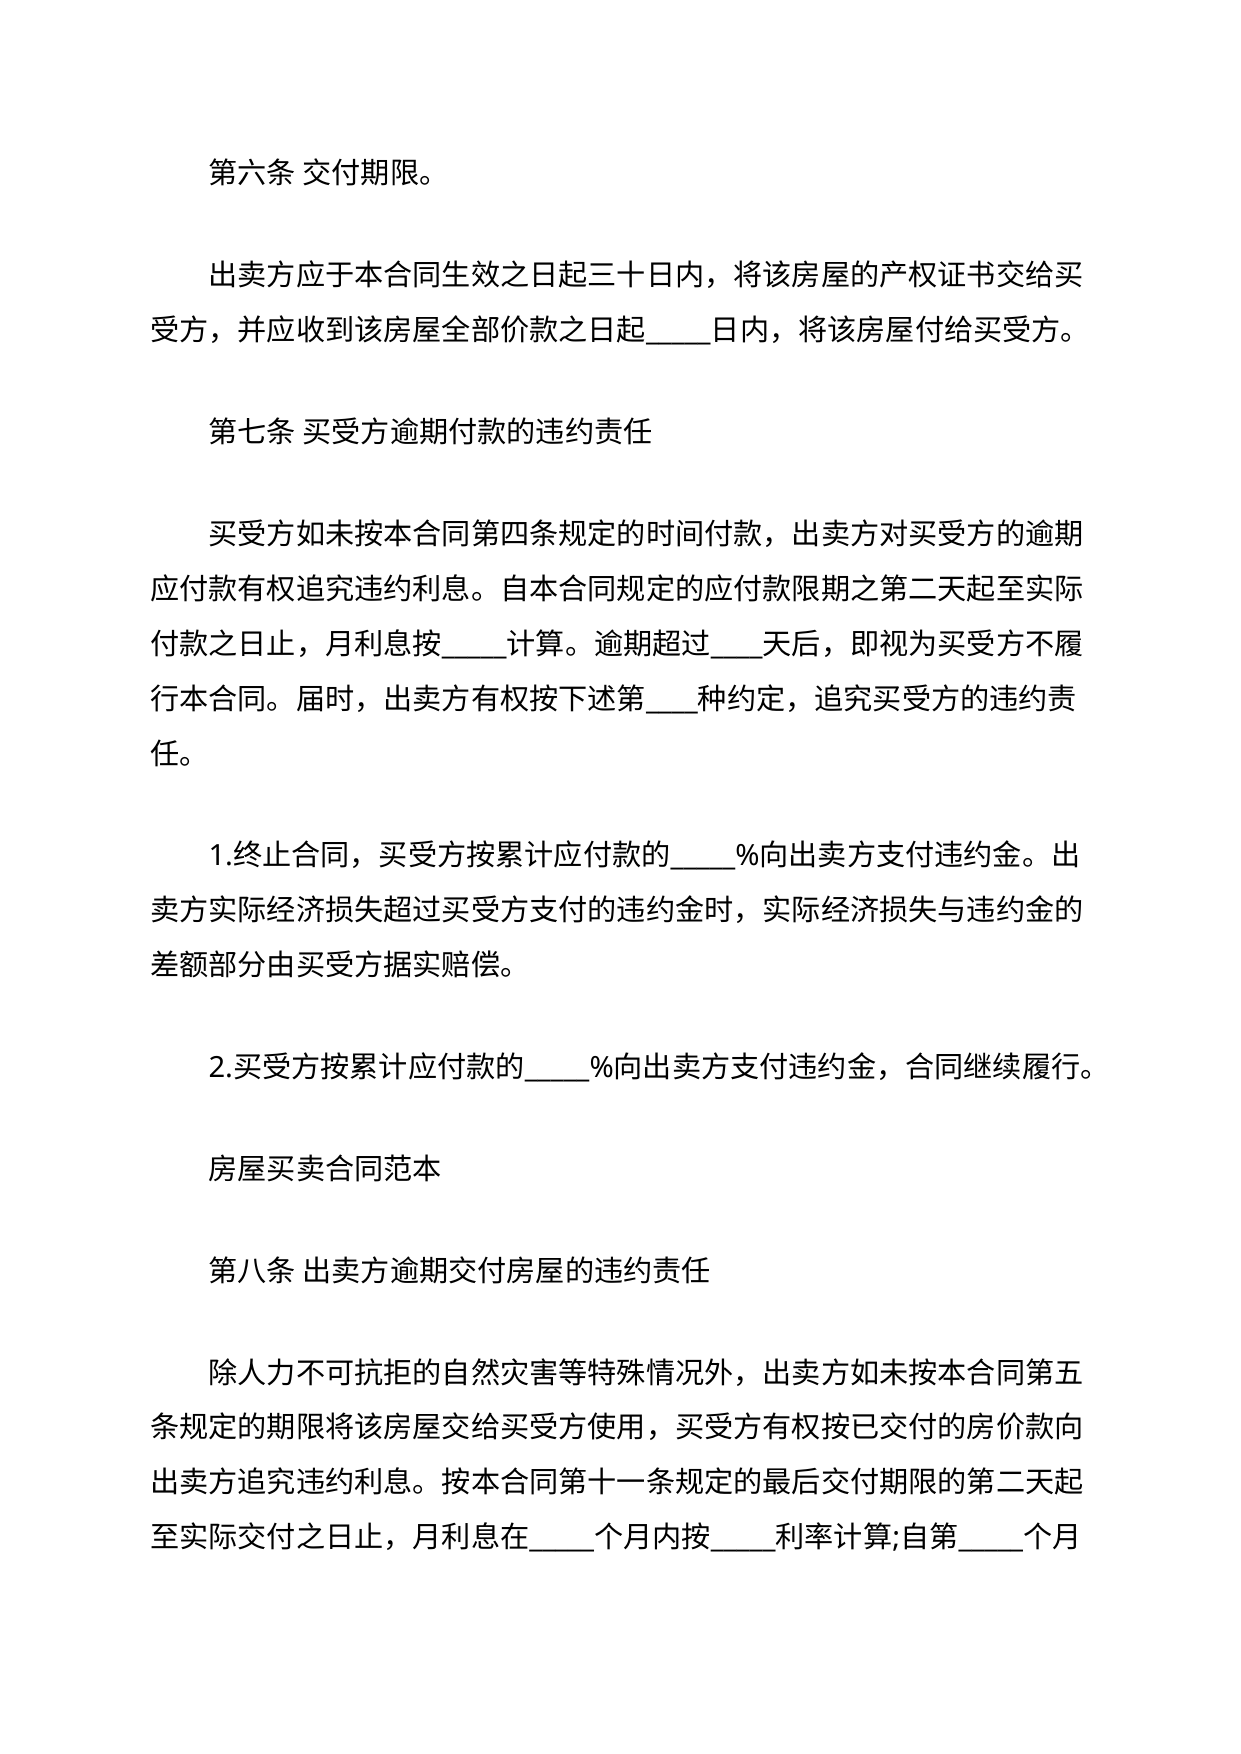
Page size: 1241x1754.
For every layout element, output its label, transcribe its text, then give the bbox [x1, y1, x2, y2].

text 第七条 买受方逾期付款的违约责任 [150, 409, 1090, 451]
text 第八条 出卖方逾期交付房屋的违约责任 [150, 1247, 1090, 1290]
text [150, 1349, 1090, 1556]
text 房屋买卖合同范本 [150, 1146, 1090, 1188]
text 出卖方应于本合同生效之日起三十日内，将该房屋的产权证书交给买受方，并应收到该房屋全部价款之日起_____日内，将该房屋付给买受方。 [150, 252, 1090, 349]
text 1.终止合同，买受方按累计应付款的_____%向出卖方支付违约金。出卖方实际经济损失超过买受方支付的违约金时，实际经济损失与违约金的差额部分由买受方据实赔偿。 [150, 832, 1090, 984]
text 买受方如未按本合同第四条规定的时间付款，出卖方对买受方的逾期应付款有权追究违约利息。自本合同规定的应付款限期之第二天起至实际付款之日止，月利息按_____计算。逾期超过____天后，即视为买受方不履行本合同。届时，出卖方有权按下述第____种约定，追究买受方的违约责任。 [150, 510, 1090, 772]
text 第六条 交付期限。 [150, 150, 1090, 192]
text 2.买受方按累计应付款的_____%向出卖方支付违约金，合同继续履行。 [150, 1044, 1090, 1086]
